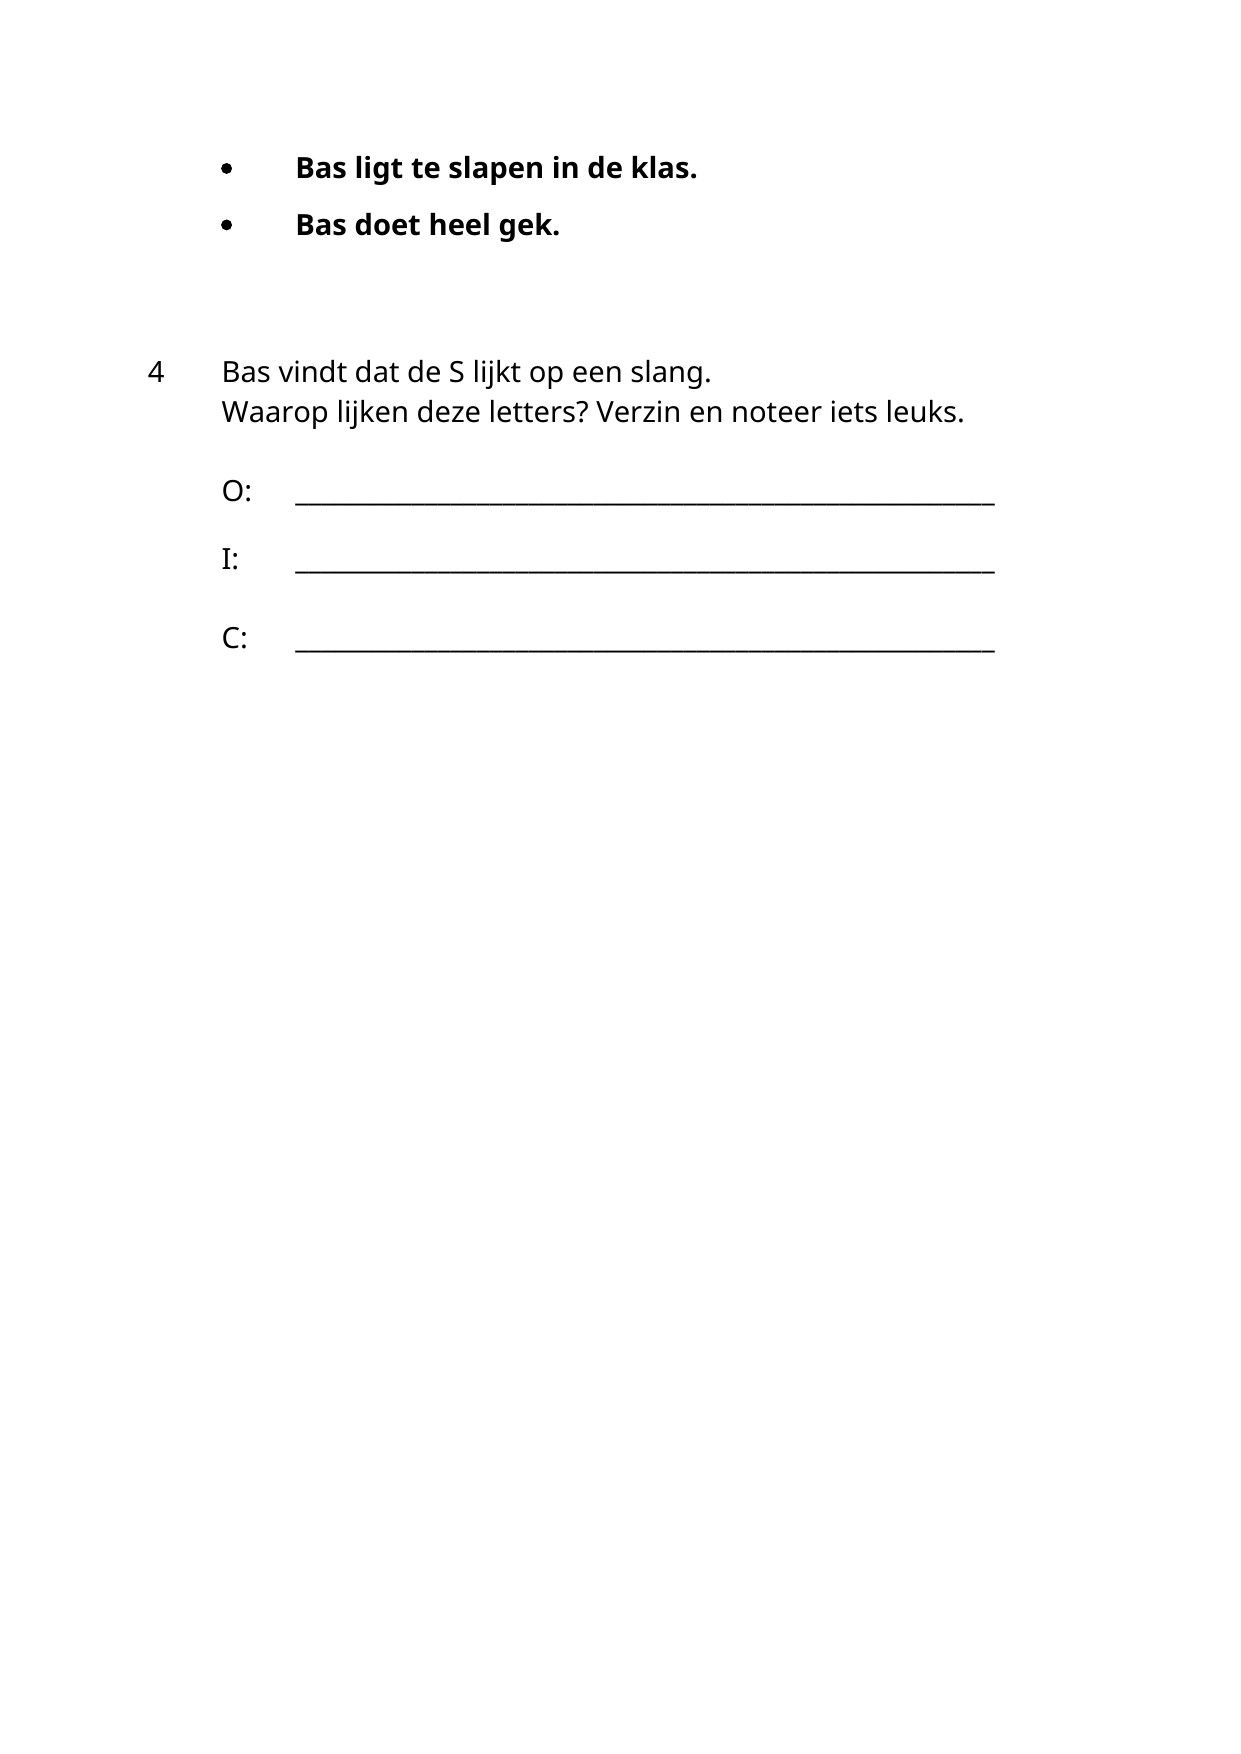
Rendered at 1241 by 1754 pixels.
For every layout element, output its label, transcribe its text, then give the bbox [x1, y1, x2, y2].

text Bas doet heel gek. [148, 204, 1093, 244]
text Waarop lijken deze letters? Verzin en noteer iets leuks. [148, 391, 1093, 431]
text O: ______________________________________________________ [148, 471, 1093, 510]
text C: ______________________________________________________ [148, 618, 1093, 657]
text Bas ligt te slapen in de klas. [148, 148, 1093, 187]
text I: ______________________________________________________ [148, 538, 1093, 578]
text 4 Bas vindt dat de S lijkt op een slang. [148, 352, 1093, 391]
